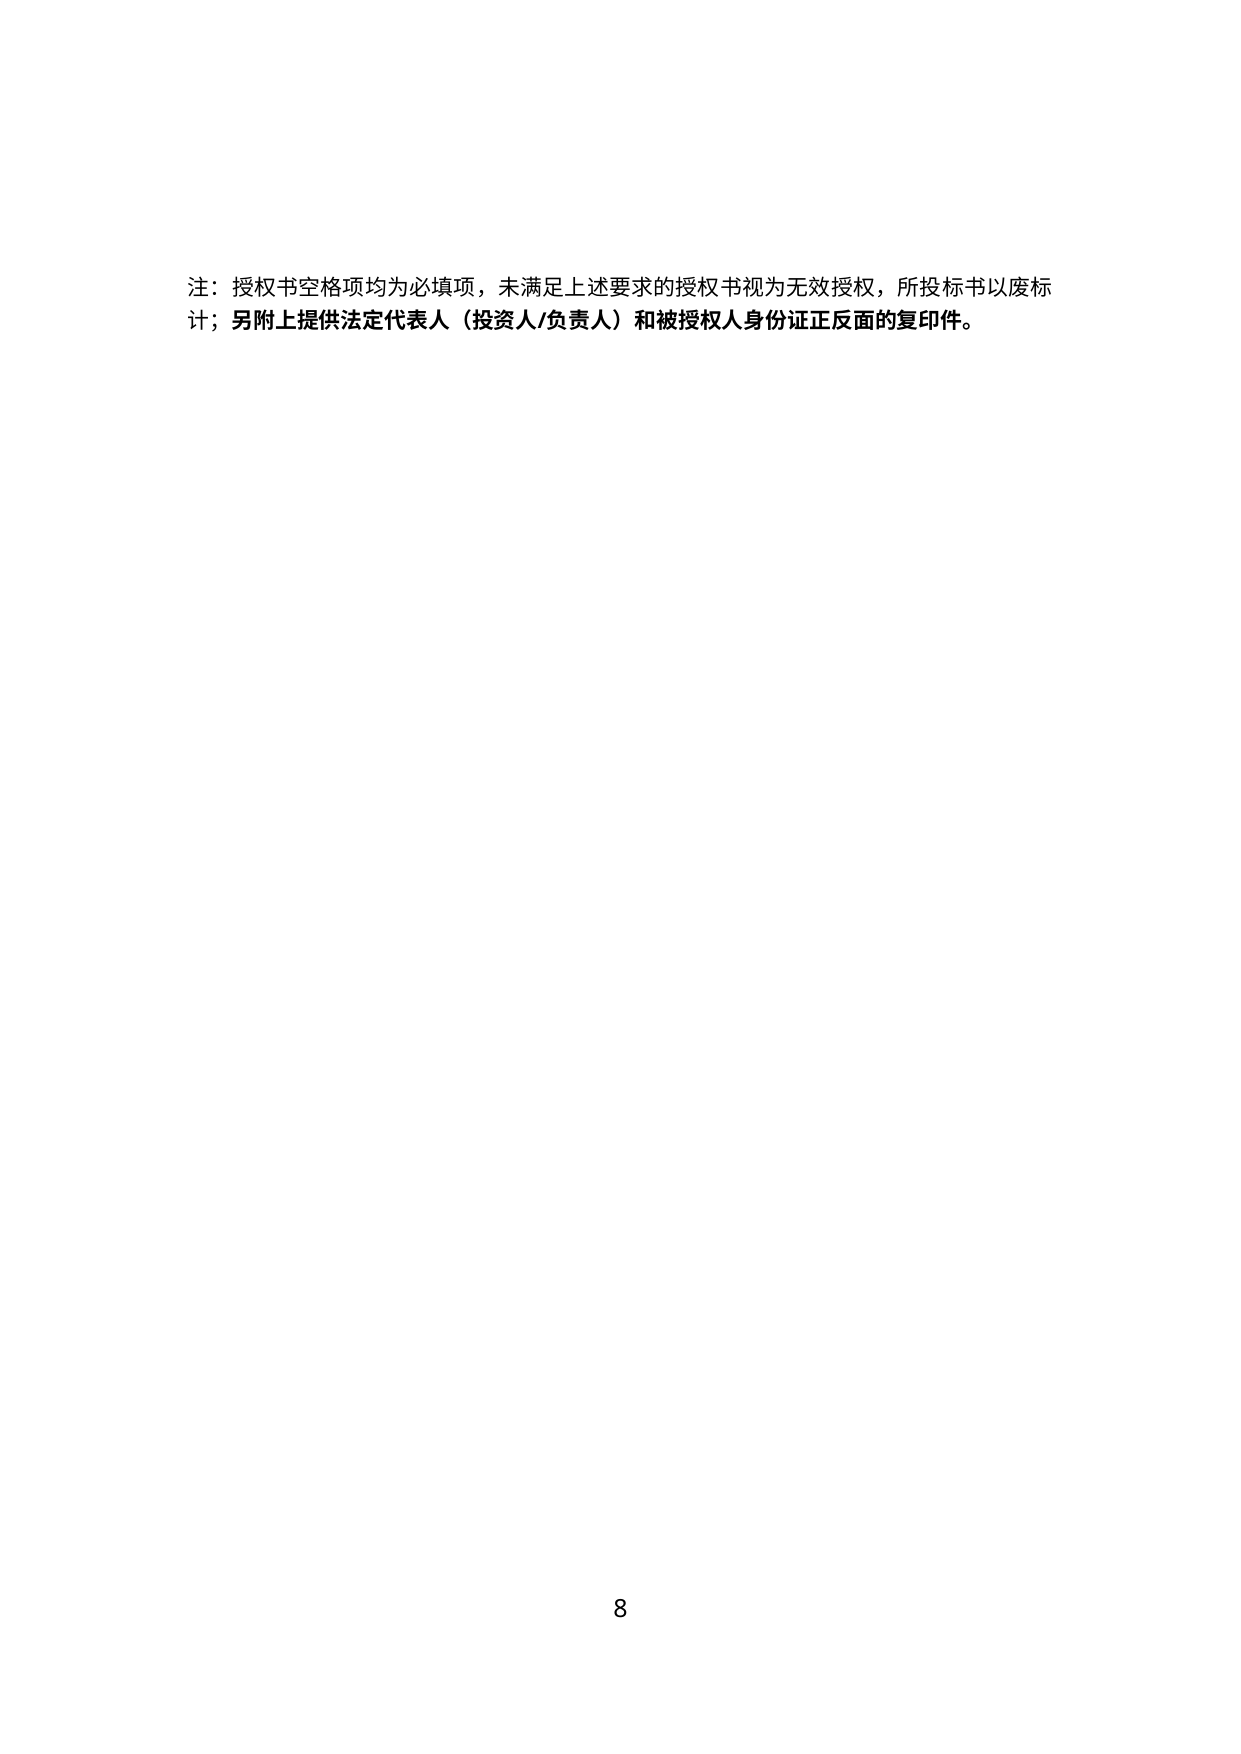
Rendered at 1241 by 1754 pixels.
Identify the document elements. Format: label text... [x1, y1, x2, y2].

text 注：授权书空格项均为必填项，未满足上述要求的授权书视为无效授权，所投标书以废标计；另附上提供法定代表人（投资人/负责人）和被授权人身份证正反面的复印件。 [187, 270, 1053, 335]
